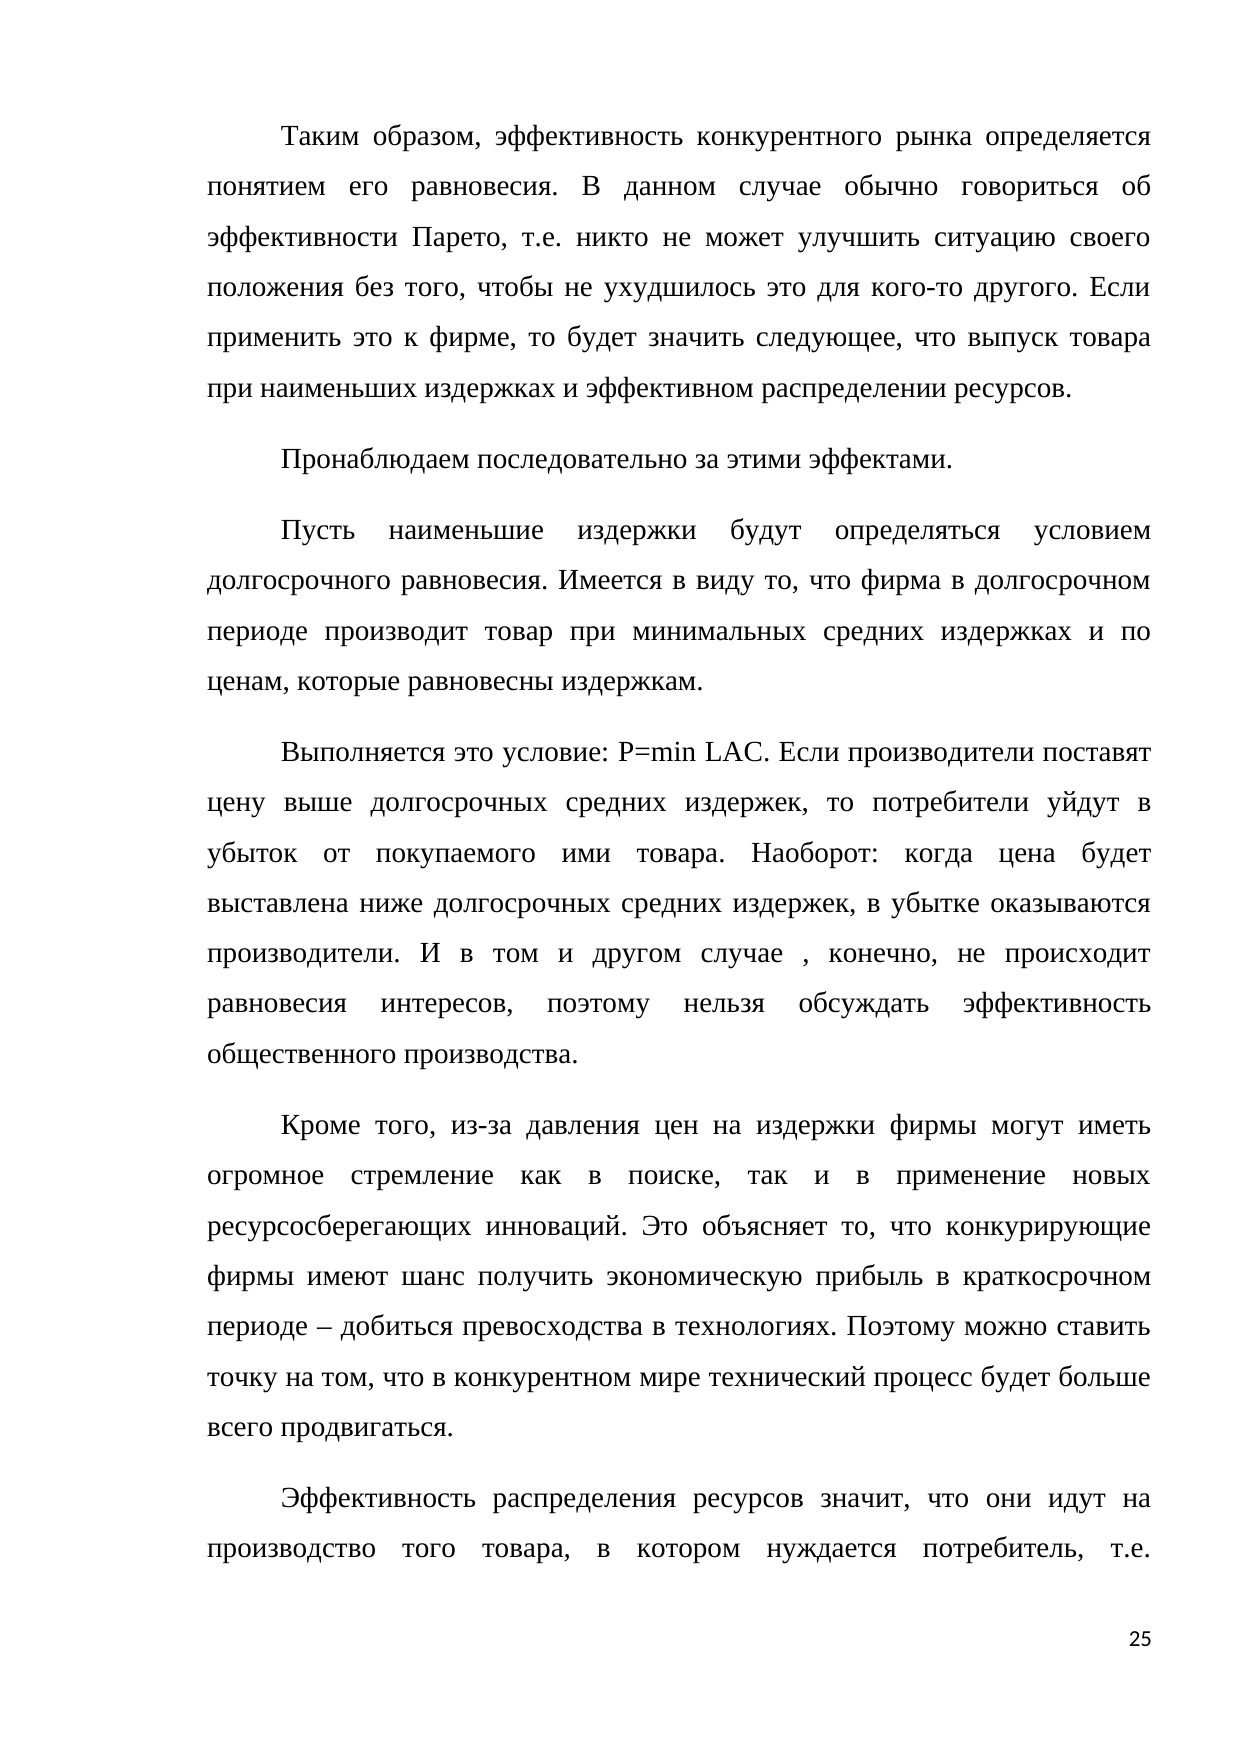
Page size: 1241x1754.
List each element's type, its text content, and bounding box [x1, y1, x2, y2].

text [207, 1480, 1152, 1564]
text Таким образом, эффективность конкурентного рынка определяется понятием его равновесия. В данном случае обычно говориться об эффективности Парето, т.е. никто не может улучшить ситуацию своего положения без того, чтобы не ухудшилось это для кого-то другого. Если применить это к фирме, то будет значить следующее, что выпуск товара при наименьших издержках и эффективном распределении ресурсов. [207, 118, 1152, 403]
text Кроме того, из-за давления цен на издержки фирмы могут иметь огромное стремление как в поиске, так и в применение новых ресурсосберегающих инноваций. Это объясняет то, что конкурирующие фирмы имеют шанс получить экономическую прибыль в краткосрочном периоде – добиться превосходства в технологиях. Поэтому можно ставить точку на том, что в конкурентном мире технический процесс будет больше всего продвигаться. [207, 1107, 1152, 1442]
text Пронаблюдаем последовательно за этими эффектами. [207, 441, 1152, 474]
text Пусть наименьшие издержки будут определяться условием долгосрочного равновесия. Имеется в виду то, что фирма в долгосрочном периоде производит товар при минимальных средних издержках и по ценам, которые равновесны издержкам. [207, 512, 1152, 696]
text Выполняется это условие: P=min LAC. Если производители поставят цену выше долгосрочных средних издержек, то потребители уйдут в убыток от покупаемого ими товара. Наоборот: когда цена будет выставлена ниже долгосрочных средних издержек, в убытке оказываются производители. И в том и другом случае , конечно, не происходит равновесия интересов, поэтому нельзя обсуждать эффективность общественного производства. [207, 734, 1152, 1069]
